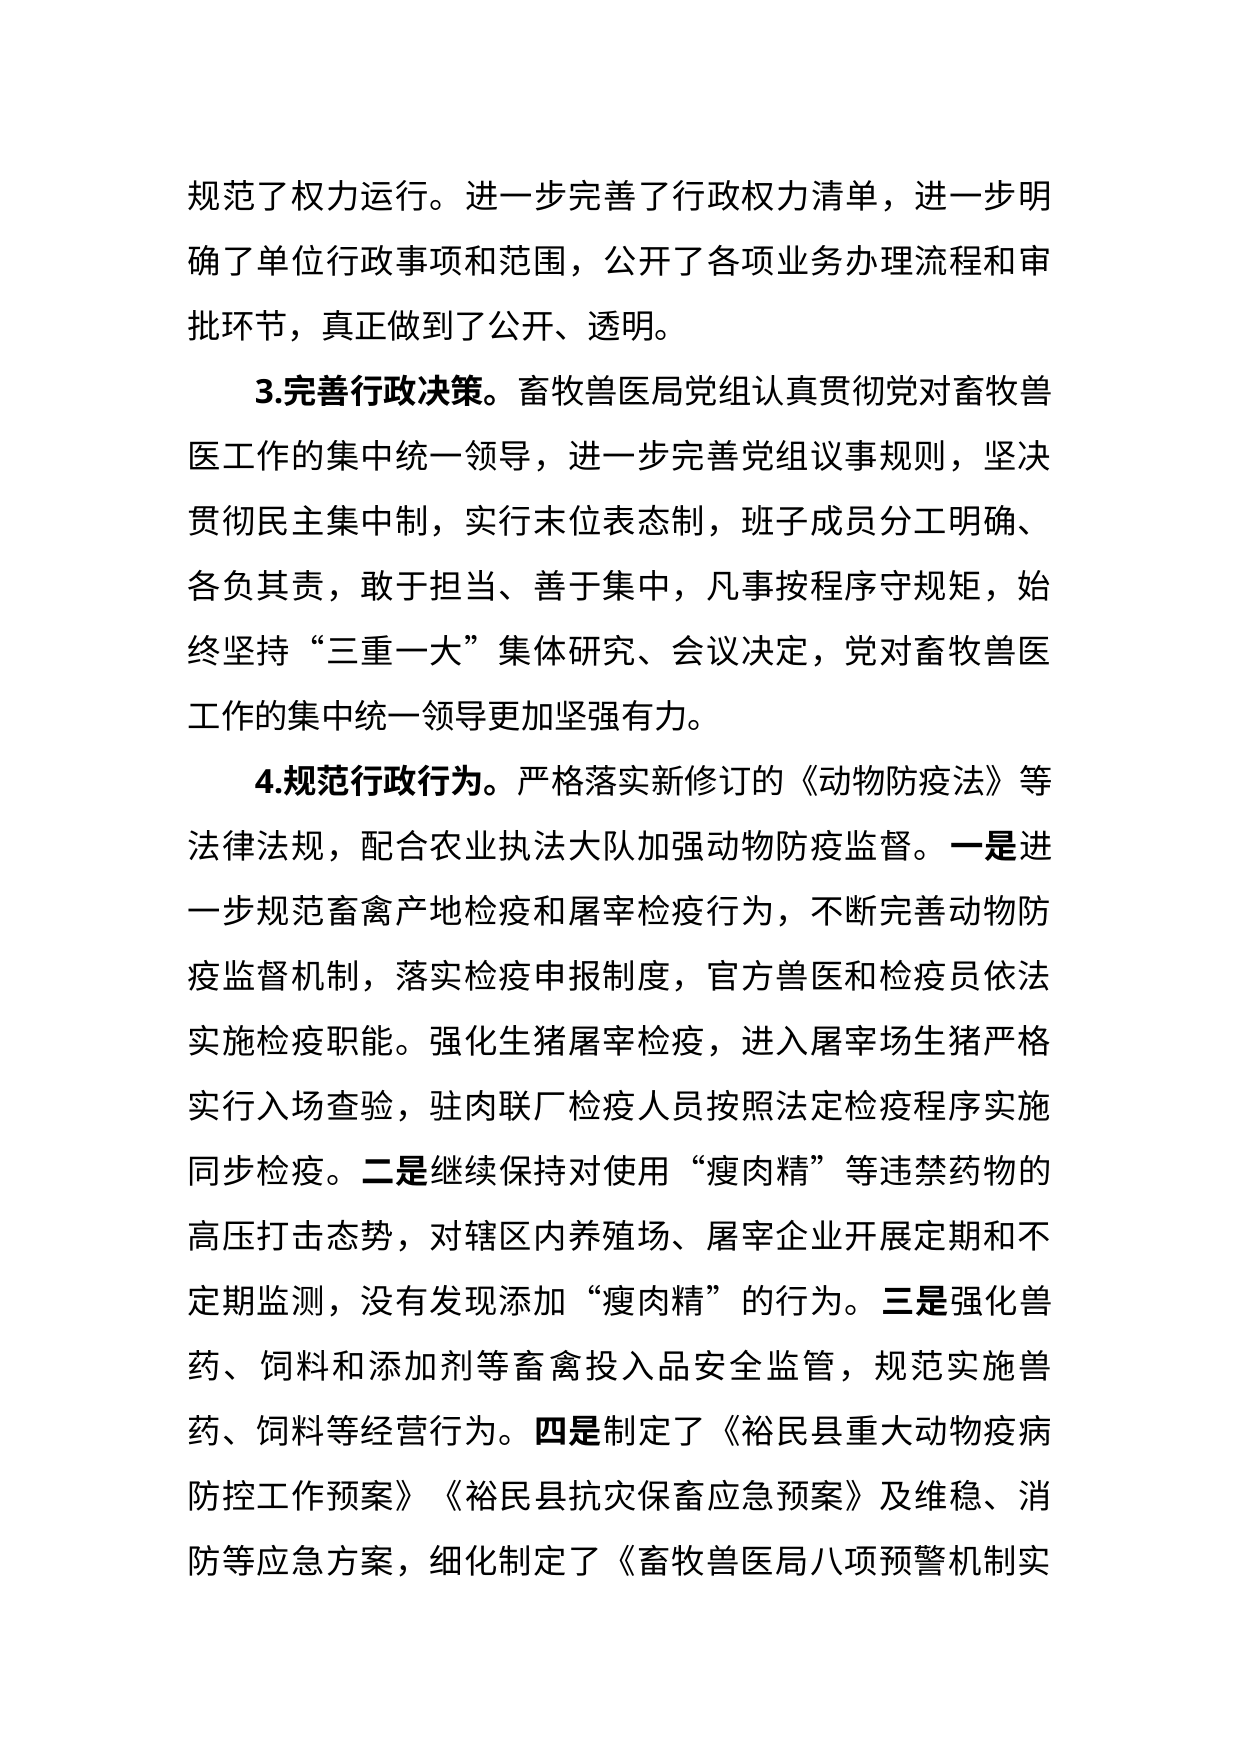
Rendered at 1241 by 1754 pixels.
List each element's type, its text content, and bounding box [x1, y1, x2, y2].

text 3.完善行政决策。畜牧兽医局党组认真贯彻党对畜牧兽医工作的集中统一领导，进一步完善党组议事规则，坚决贯彻民主集中制，实行末位表态制，班子成员分工明确、各负其责，敢于担当、善于集中，凡事按程序守规矩，始终坚持“三重一大”集体研究、会议决定，党对畜牧兽医工作的集中统一领导更加坚强有力。 [187, 357, 1053, 747]
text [187, 162, 1053, 357]
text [187, 747, 1053, 1592]
